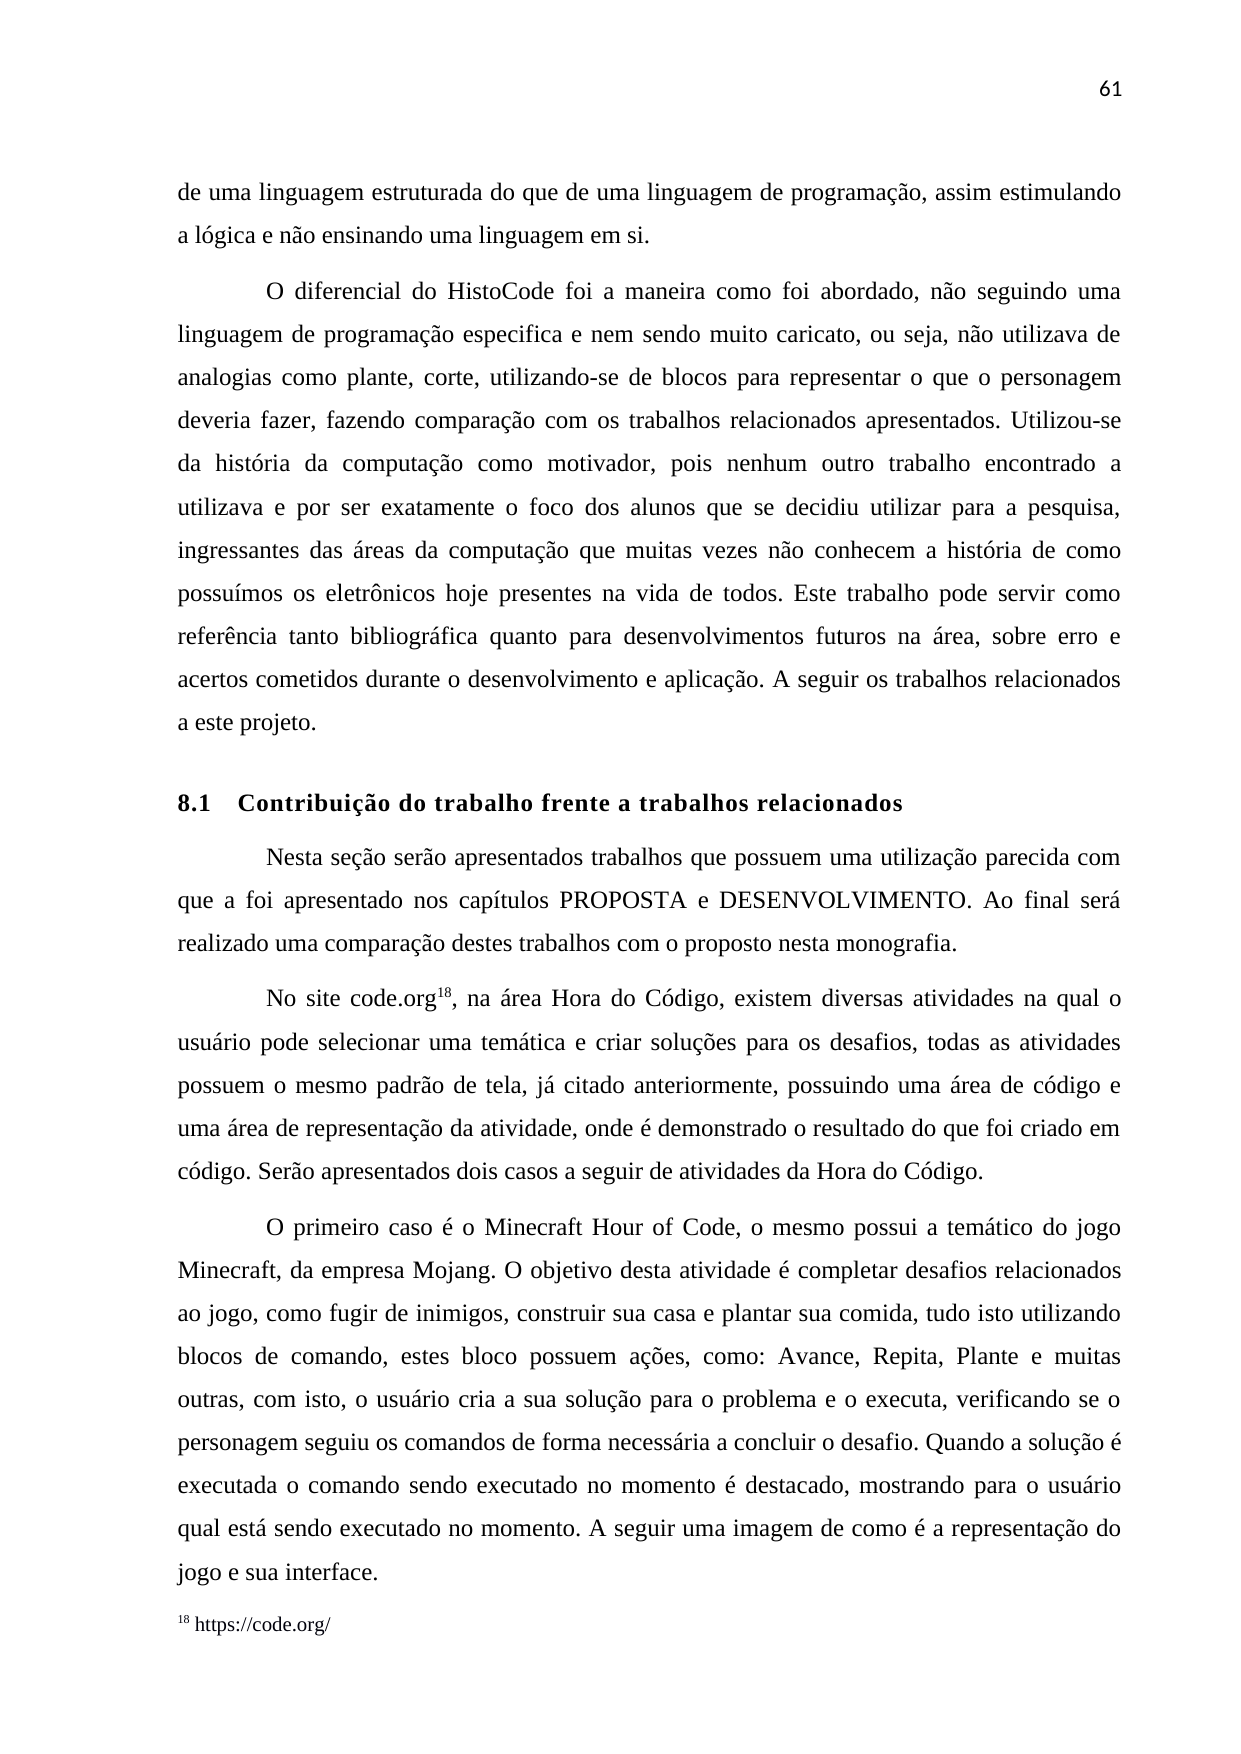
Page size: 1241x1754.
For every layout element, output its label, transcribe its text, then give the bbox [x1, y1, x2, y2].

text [177, 177, 1122, 249]
subtitle Contribuição do trabalho frente a trabalhos relacionados [177, 788, 1122, 817]
text Nesta seção serão apresentados trabalhos que possuem uma utilização parecida com que a foi apresentado nos capítulos PROPOSTA e DESENVOLVIMENTO. Ao final será realizado uma comparação destes trabalhos com o proposto nesta monografia. [177, 842, 1122, 957]
text O diferencial do HistoCode foi a maneira como foi abordado, não seguindo uma linguagem de programação especifica e nem sendo muito caricato, ou seja, não utilizava de analogias como plante, corte, utilizando-se de blocos para representar o que o personagem deveria fazer, fazendo comparação com os trabalhos relacionados apresentados. Utilizou-se da história da computação como motivador, pois nenhum outro trabalho encontrado a utilizava e por ser exatamente o foco dos alunos que se decidiu utilizar para a pesquisa, ingressantes das áreas da computação que muitas vezes não conhecem a história de como possuímos os eletrônicos hoje presentes na vida de todos. Este trabalho pode servir como referência tanto bibliográfica quanto para desenvolvimentos futuros na área, sobre erro e acertos cometidos durante o desenvolvimento e aplicação. A seguir os trabalhos relacionados a este projeto. [177, 276, 1122, 736]
text No site code.org, na área Hora do Código, existem diversas atividades na qual o usuário pode selecionar uma temática e criar soluções para os desafios, todas as atividades possuem o mesmo padrão de tela, já citado anteriormente, possuindo uma área de código e uma área de representação da atividade, onde é demonstrado o resultado do que foi criado em código. Serão apresentados dois casos a seguir de atividades da Hora do Código. [177, 983, 1122, 1185]
text O primeiro caso é o Minecraft Hour of Code, o mesmo possui a temático do jogo Minecraft, da empresa Mojang. O objetivo desta atividade é completar desafios relacionados ao jogo, como fugir de inimigos, construir sua casa e plantar sua comida, tudo isto utilizando blocos de comando, estes bloco possuem ações, como: Avance, Repita, Plante e muitas outras, com isto, o usuário cria a sua solução para o problema e o executa, verificando se o personagem seguiu os comandos de forma necessária a concluir o desafio. Quando a solução é executada o comando sendo executado no momento é destacado, mostrando para o usuário qual está sendo executado no momento. A seguir uma imagem de como é a representação do jogo e sua interface. [177, 1212, 1122, 1585]
